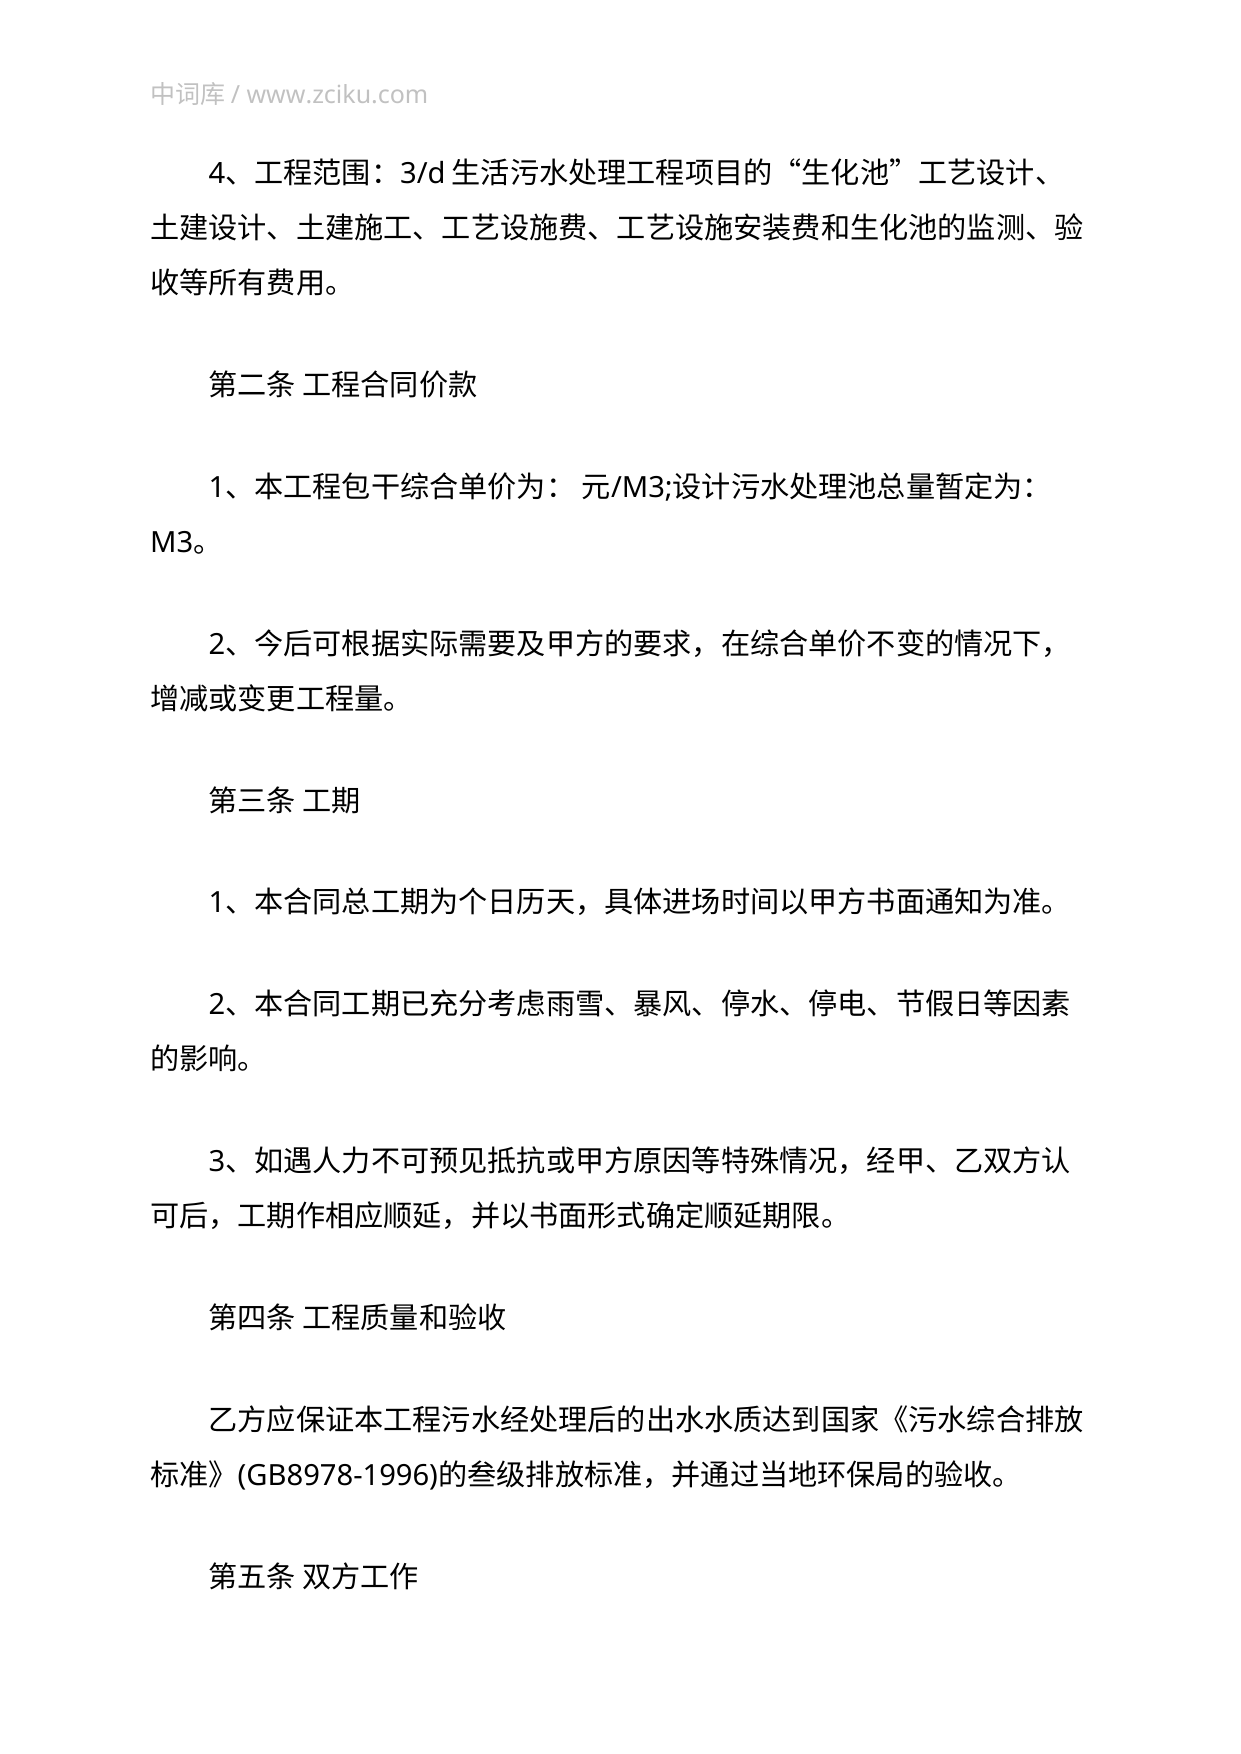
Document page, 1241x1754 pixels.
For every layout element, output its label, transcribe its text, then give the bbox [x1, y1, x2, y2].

text 1、本合同总工期为个日历天，具体进场时间以甲方书面通知为准。 [150, 879, 1090, 921]
text 2、本合同工期已充分考虑雨雪、暴风、停水、停电、节假日等因素的影响。 [150, 981, 1090, 1078]
text 3、如遇人力不可预见抵抗或甲方原因等特殊情况，经甲、乙双方认可后，工期作相应顺延，并以书面形式确定顺延期限。 [150, 1138, 1090, 1235]
text 2、今后可根据实际需要及甲方的要求，在综合单价不变的情况下，增减或变更工程量。 [150, 620, 1090, 718]
text 第五条 双方工作 [150, 1553, 1090, 1595]
text 乙方应保证本工程污水经处理后的出水水质达到国家《污水综合排放标准》(GB8978-1996)的叁级排放标准，并通过当地环保局的验收。 [150, 1396, 1090, 1493]
text 第四条 工程质量和验收 [150, 1294, 1090, 1337]
text 第二条 工程合同价款 [150, 362, 1090, 404]
text 第三条 工期 [150, 777, 1090, 819]
text 4、工程范围：3/d生活污水处理工程项目的“生化池”工艺设计、土建设计、土建施工、工艺设施费、工艺设施安装费和生化池的监测、验收等所有费用。 [150, 150, 1090, 302]
text 1、本工程包干综合单价为： 元/M3;设计污水处理池总量暂定为： M3。 [150, 463, 1090, 561]
